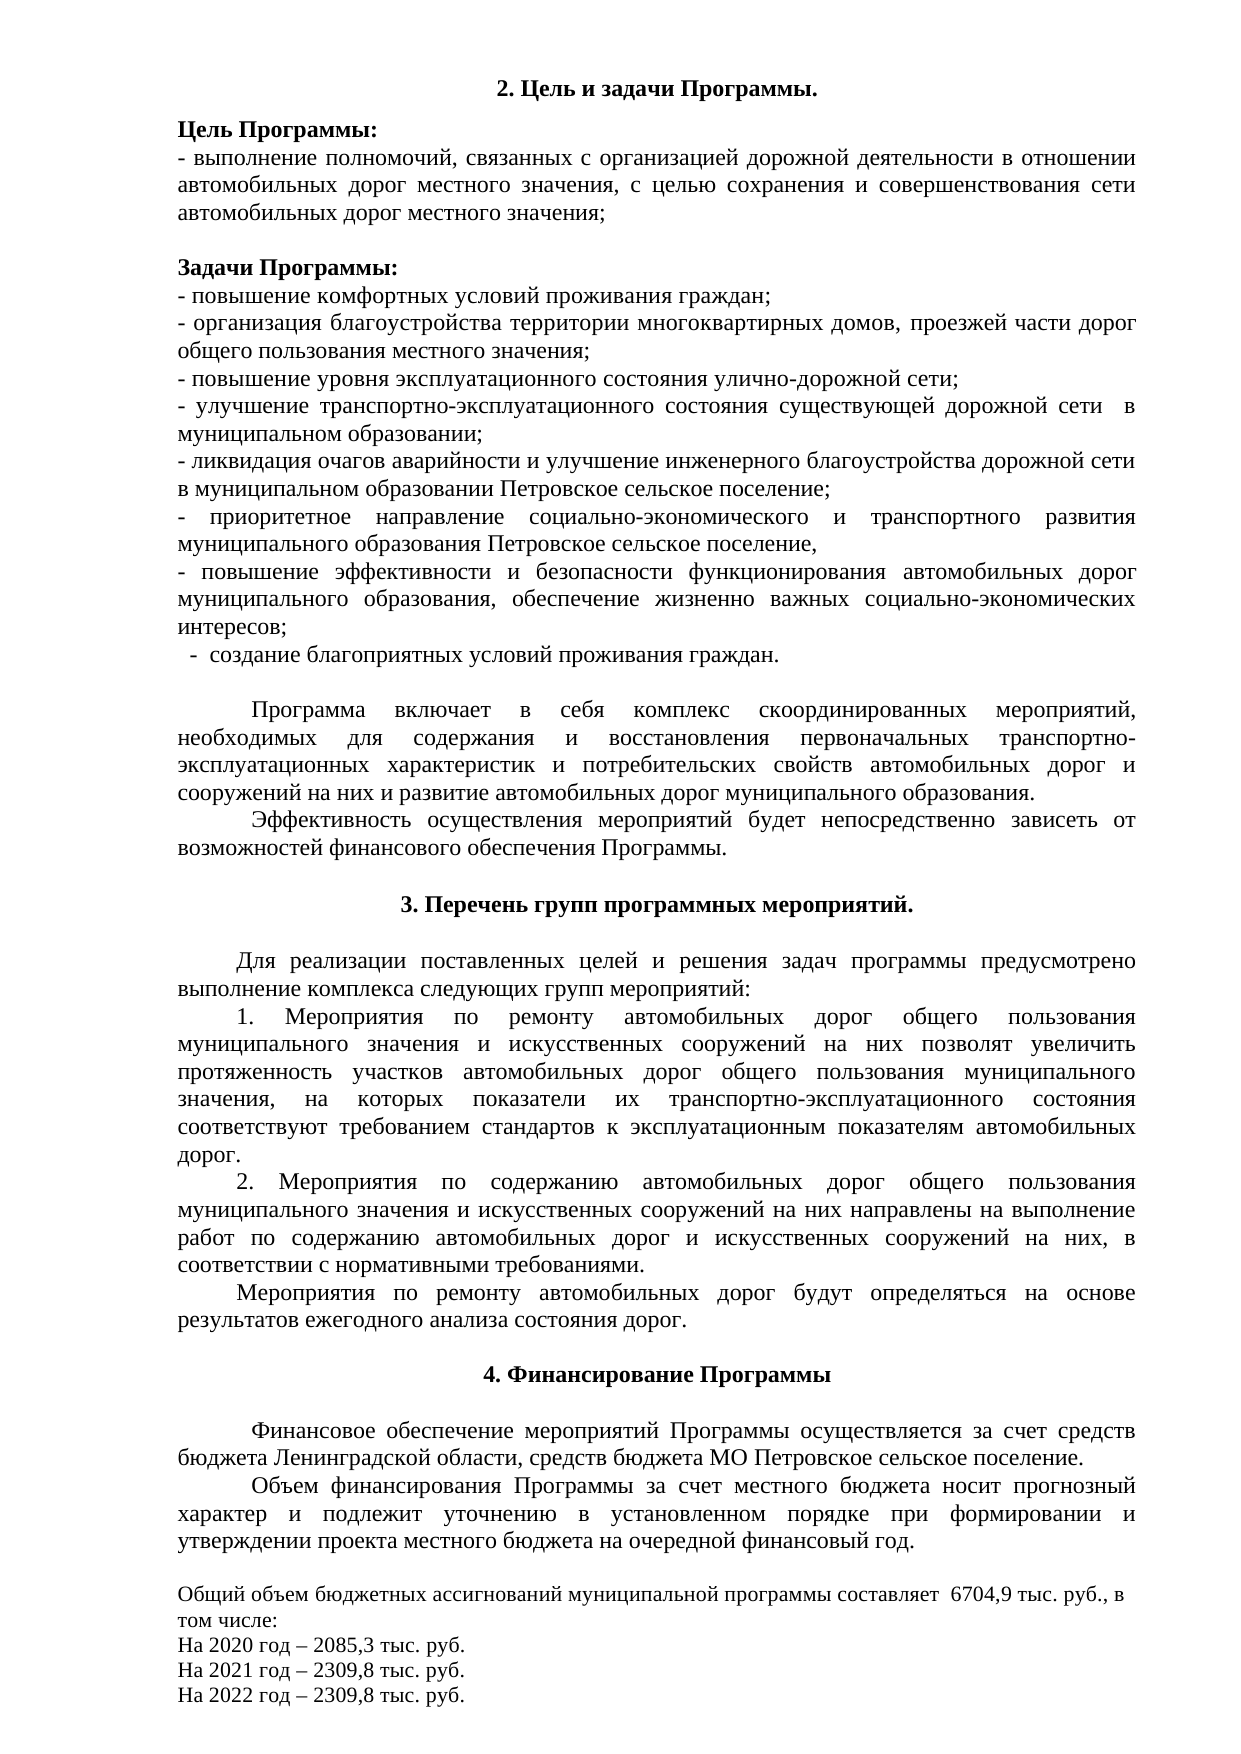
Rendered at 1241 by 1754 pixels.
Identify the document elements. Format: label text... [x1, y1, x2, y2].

text 3. Перечень групп программных мероприятий. [177, 890, 1137, 917]
text 2. Мероприятия по содержанию автомобильных дорог общего пользования муниципального значения и искусственных сооружений на них направлены на выполнение работ по содержанию автомобильных дорог и искусственных сооружений на них, в соответствии с нормативными требованиями. [177, 1167, 1137, 1278]
text 2. Цель и задачи Программы. [177, 74, 1137, 101]
text Финансовое обеспечение мероприятий Программы осуществляется за счет средств бюджета Ленинградской области, средств бюджета МО Петровское сельское поселение. [177, 1416, 1137, 1471]
text На 2022 год – 2309,8 тыс. руб. [177, 1682, 1137, 1707]
text На 2020 год – 2085,3 тыс. руб. [177, 1632, 1137, 1657]
text Эффективность осуществления мероприятий будет непосредственно зависеть от возможностей финансового обеспечения Программы. [177, 805, 1137, 861]
text - повышение уровня эксплуатационного состояния улично-дорожной сети; [177, 364, 1137, 391]
text Общий объем бюджетных ассигнований муниципальной программы составляет 6704,9 тыс. руб., в том числе: [177, 1581, 1137, 1632]
text Задачи Программы: [177, 253, 1137, 281]
text - приоритетное направление социально-экономического и транспортного развития муниципального образования Петровское сельское поселение, [177, 502, 1137, 557]
text 4. Финансирование Программы [177, 1361, 1137, 1388]
text - ликвидация очагов аварийности и улучшение инженерного благоустройства дорожной сети в муниципальном образовании Петровское сельское поселение; [177, 446, 1137, 502]
text - повышение комфортных условий проживания граждан; [177, 281, 1137, 308]
text - улучшение транспортно-эксплуатационного состояния существующей дорожной сети в муниципальном образовании; [177, 391, 1137, 446]
text - организация благоустройства территории многоквартирных домов, проезжей части дорог общего пользования местного значения; [177, 308, 1137, 364]
text Мероприятия по ремонту автомобильных дорог будут определяться на основе результатов ежегодного анализа состояния дорог. [177, 1278, 1137, 1333]
text - выполнение полномочий, связанных с организацией дорожной деятельности в отношении автомобильных дорог местного значения, с целью сохранения и совершенствования сети автомобильных дорог местного значения; [177, 143, 1137, 226]
text Программа включает в себя комплекс скоординированных мероприятий, необходимых для содержания и восстановления первоначальных транспортно-эксплуатационных характеристик и потребительских свойств автомобильных дорог и сооружений на них и развитие автомобильных дорог муниципального образования. [177, 695, 1137, 805]
text Для реализации поставленных целей и решения задач программы предусмотрено выполнение комплекса следующих групп мероприятий: [177, 946, 1137, 1002]
text 1. Мероприятия по ремонту автомобильных дорог общего пользования муниципального значения и искусственных сооружений на них позволят увеличить протяженность участков автомобильных дорог общего пользования муниципального значения, на которых показатели их транспортно-эксплуатационного состояния соответствуют требованием стандартов к эксплуатационным показателям автомобильных дорог. [177, 1002, 1137, 1167]
text На 2021 год – 2309,8 тыс. руб. [177, 1657, 1137, 1682]
text Цель Программы: [177, 115, 1137, 143]
text Объем финансирования Программы за счет местного бюджета носит прогнозный характер и подлежит уточнению в установленном порядке при формировании и утверждении проекта местного бюджета на очередной финансовый год. [177, 1471, 1137, 1554]
text - повышение эффективности и безопасности функционирования автомобильных дорог муниципального образования, обеспечение жизненно важных социально-экономических интересов; - создание благоприятных условий проживания граждан. [177, 557, 1137, 667]
